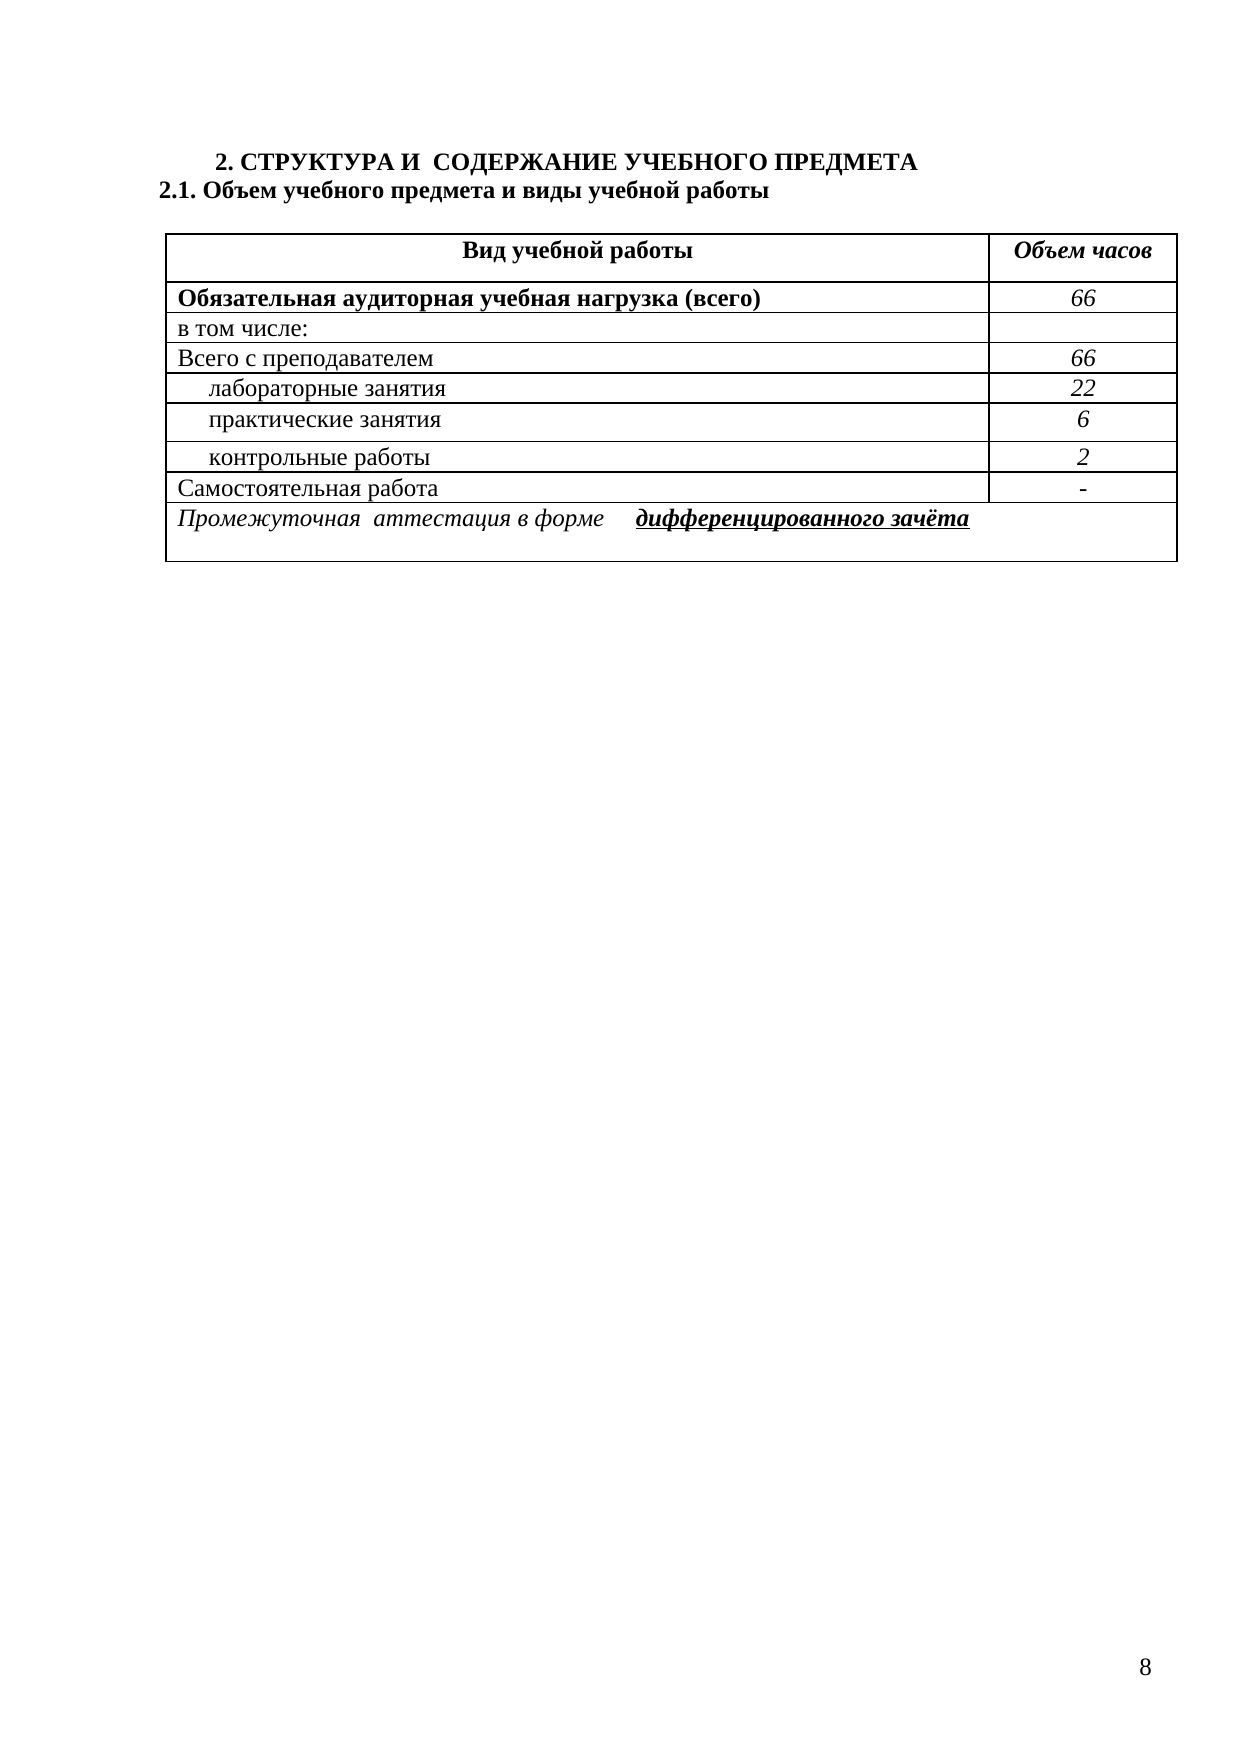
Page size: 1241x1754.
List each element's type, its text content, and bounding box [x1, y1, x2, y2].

table_cell 66 [990, 343, 1176, 372]
table_cell [990, 313, 1176, 342]
table_cell в том числе: [167, 313, 988, 342]
table_header Объем часов [990, 235, 1176, 281]
list 2. СТРУКТУРА И СОДЕРЖАНИЕ УЧЕБНОГО ПРЕДМЕТА [215, 147, 1152, 176]
table_cell - [990, 473, 1176, 501]
table_cell контрольные работы [167, 442, 988, 471]
table_cell лабораторные занятия [167, 374, 988, 402]
table_cell Всего с преподавателем [167, 343, 988, 372]
table_header Вид учебной работы [167, 235, 988, 281]
table_cell практические занятия [167, 404, 988, 441]
table_cell Самостоятельная работа [167, 473, 988, 501]
table_cell Обязательная аудиторная учебная нагрузка (всего) [167, 283, 988, 311]
table_cell 6 [990, 404, 1176, 441]
table_cell Промежуточная аттестация в форме дифференцированного зачёта [167, 503, 1176, 561]
table_cell 2 [990, 442, 1176, 471]
table_cell 66 [990, 283, 1176, 311]
table_cell 22 [990, 374, 1176, 402]
text 2.1. Объем учебного предмета и виды учебной работы [158, 176, 1152, 204]
